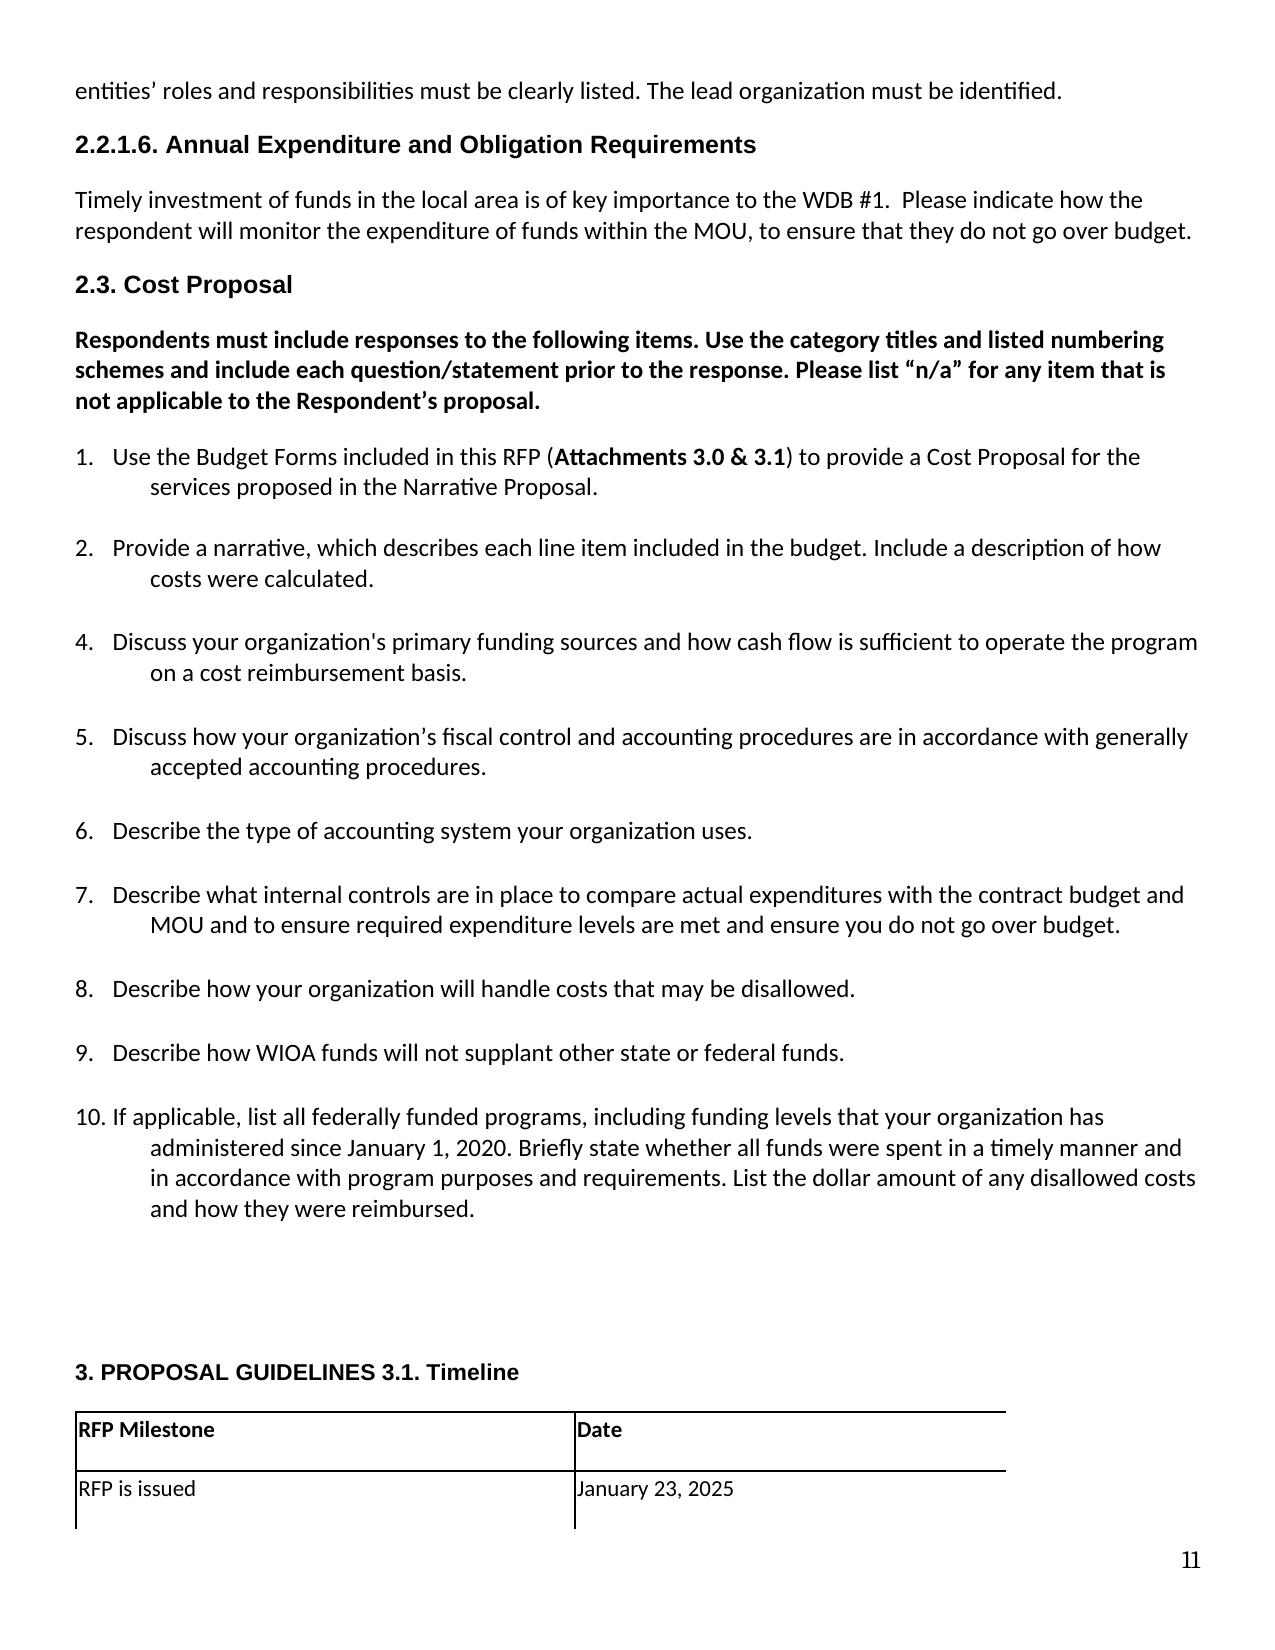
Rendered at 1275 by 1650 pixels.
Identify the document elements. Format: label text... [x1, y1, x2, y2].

text 2.3. Cost Proposal [75, 270, 1200, 299]
text Respondents must include responses to the following items. Use the category titles and listed numbering schemes and include each question/statement prior to the response. Please list “n/a” for any item that is not applicable to the Respondent’s proposal. [75, 324, 1200, 416]
list Discuss your organization's primary funding sources and how cash flow is sufficient to operate the program on a cost reimbursement basis. [75, 627, 1200, 688]
table_header RFP Milestone [77, 1413, 574, 1470]
list Describe what internal controls are in place to compare actual expenditures with the contract budget and MOU and to ensure required expenditure levels are met and ensure you do not go over budget. [75, 879, 1200, 940]
list Use the Budget Forms included in this RFP (Attachments 3.0 & 3.1) to provide a Cost Proposal for the services proposed in the Narrative Proposal. [75, 441, 1200, 502]
list Describe how WIOA funds will not supplant other state or federal funds. [75, 1037, 1200, 1068]
table_header Date [576, 1413, 1006, 1470]
list Describe how your organization will handle costs that may be disallowed. [75, 973, 1200, 1004]
text 2.2.1.6. Annual Expenditure and Obligation Requirements [75, 131, 1200, 159]
list Provide a narrative, which describes each line item included in the budget. Include a description of how costs were calculated. [75, 532, 1200, 593]
list If applicable, list all federally funded programs, including funding levels that your organization has administered since January 1, 2020. Briefly state whether all funds were spent in a timely manner and in accordance with program purposes and requirements. List the dollar amount of any disallowed costs and how they were reimbursed. [75, 1101, 1200, 1223]
text 3. PROPOSAL GUIDELINES 3.1. Timeline [75, 1359, 1200, 1386]
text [75, 75, 1200, 106]
list Discuss how your organization’s fiscal control and accounting procedures are in accordance with generally accepted accounting procedures. [75, 721, 1200, 782]
table_cell RFP is issued [77, 1472, 574, 1529]
list Describe the type of accounting system your organization uses. [75, 815, 1200, 846]
text Timely investment of funds in the local area is of key importance to the WDB #1. Please indicate how the respondent will monitor the expenditure of funds within the MOU, to ensure that they do not go over budget. [75, 184, 1200, 245]
table_cell January 23, 2025 [576, 1472, 1006, 1529]
